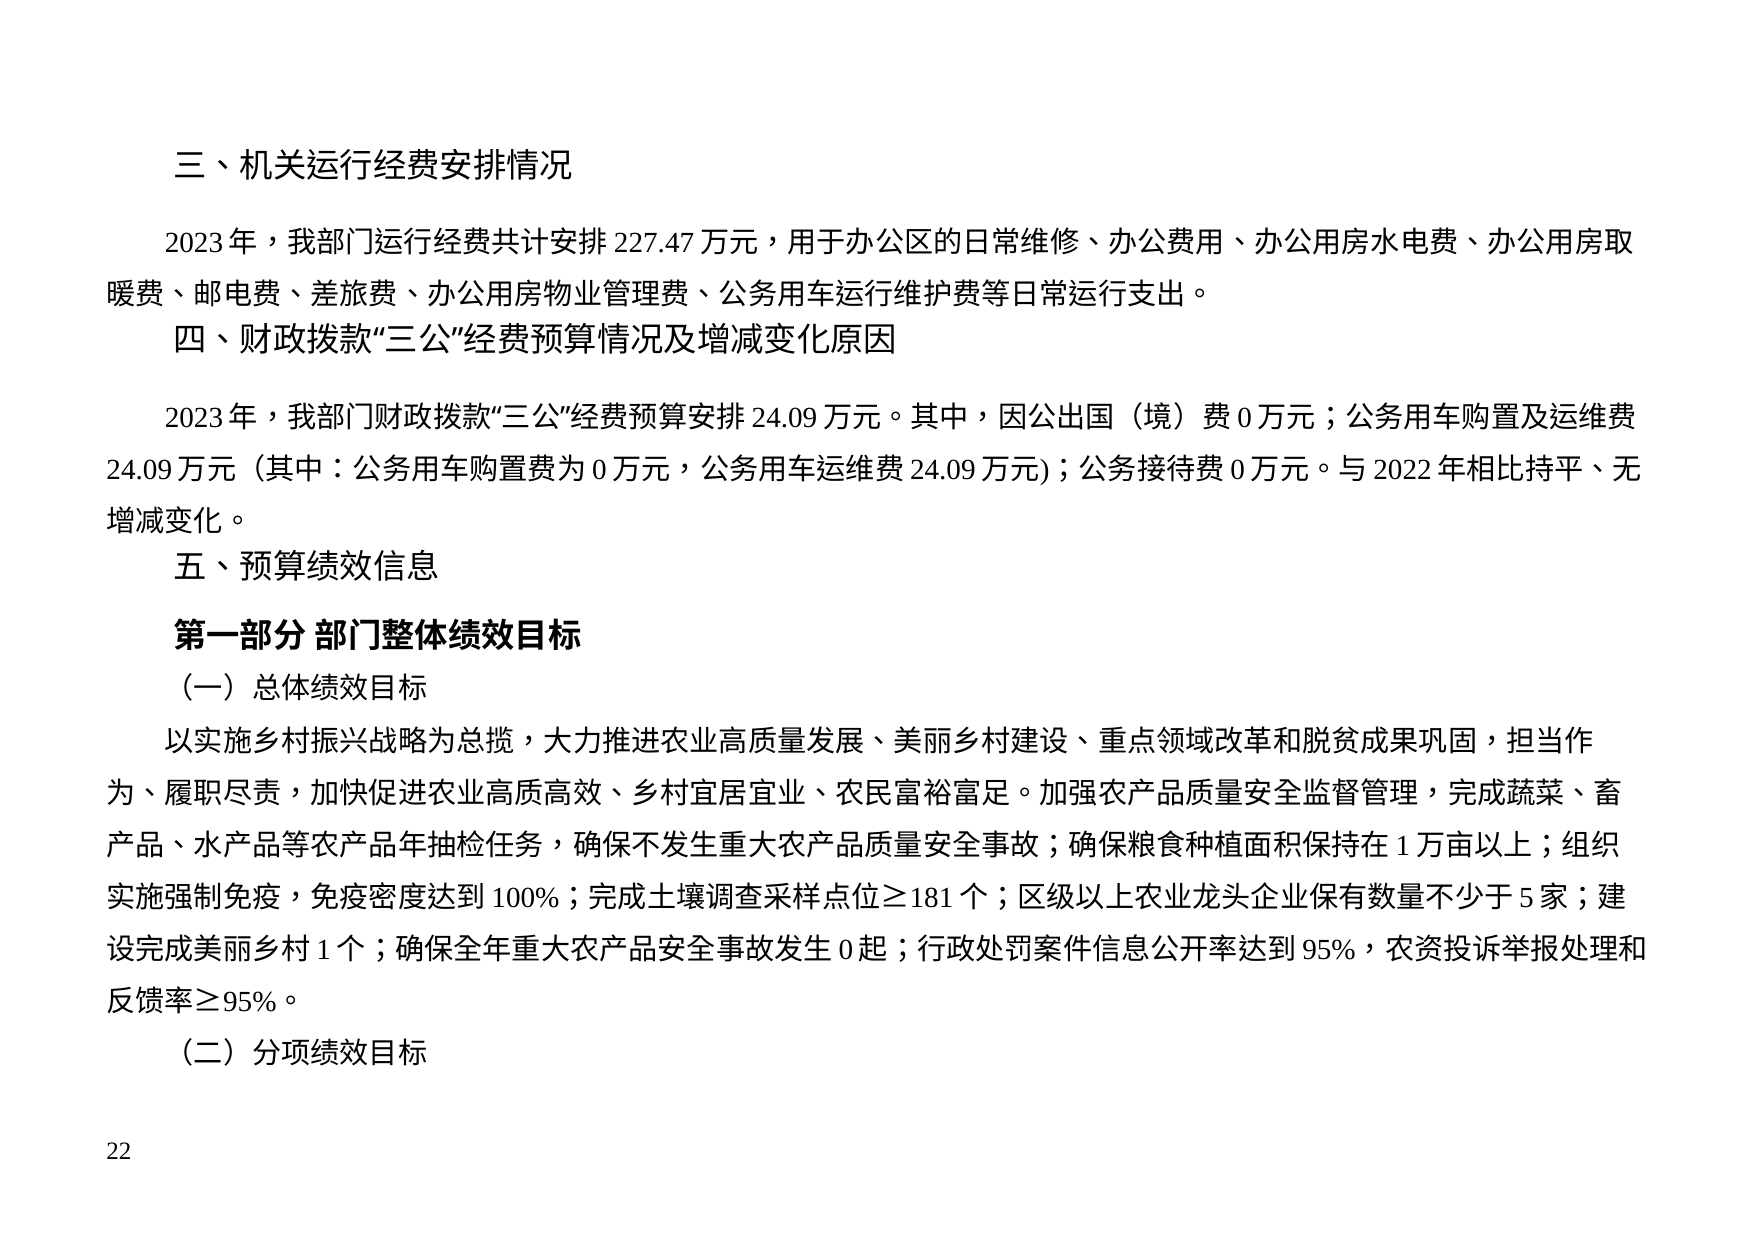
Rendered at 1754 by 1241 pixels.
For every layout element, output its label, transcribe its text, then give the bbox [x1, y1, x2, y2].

text 以实施乡村振兴战略为总揽，大力推进农业高质量发展、美丽乡村建设、重点领域改革和脱贫成果巩固，担当作为、履职尽责，加快促进农业高质高效、乡村宜居宜业、农民富裕富足。加强农产品质量安全监督管理，完成蔬菜、畜产品、水产品等农产品年抽检任务，确保不发生重大农产品质量安全事故；确保粮食种植面积保持在1万亩以上；组织实施强制免疫，免疫密度达到100%；完成土壤调查采样点位≥181个；区级以上农业龙头企业保有数量不少于5家；建设完成美丽乡村1个；确保全年重大农产品安全事故发生0起；行政处罚案件信息公开率达到95%，农资投诉举报处理和反馈率≥95%。 [106, 709, 1648, 1022]
text 四、财政拨款“三公”经费预算情况及增减变化原因 [106, 316, 1648, 362]
text 五、预算绩效信息 [106, 543, 1648, 588]
text 三、机关运行经费安排情况 [106, 142, 1648, 187]
text 第一部分 部门整体绩效目标 [106, 612, 1648, 657]
text 2023年，我部门财政拨款“三公”经费预算安排24.09万元。其中，因公出国（境）费0万元；公务用车购置及运维费24.09万元（其中：公务用车购置费为0万元，公务用车运维费24.09万元)；公务接待费0万元。与2022年相比持平、无增减变化。 [106, 385, 1648, 542]
text （一）总体绩效目标 [106, 657, 1648, 709]
text （二）分项绩效目标 [106, 1022, 1648, 1074]
text 2023年，我部门运行经费共计安排227.47万元，用于办公区的日常维修、办公费用、办公用房水电费、办公用房取暖费、邮电费、差旅费、办公用房物业管理费、公务用车运行维护费等日常运行支出。 [106, 211, 1648, 315]
